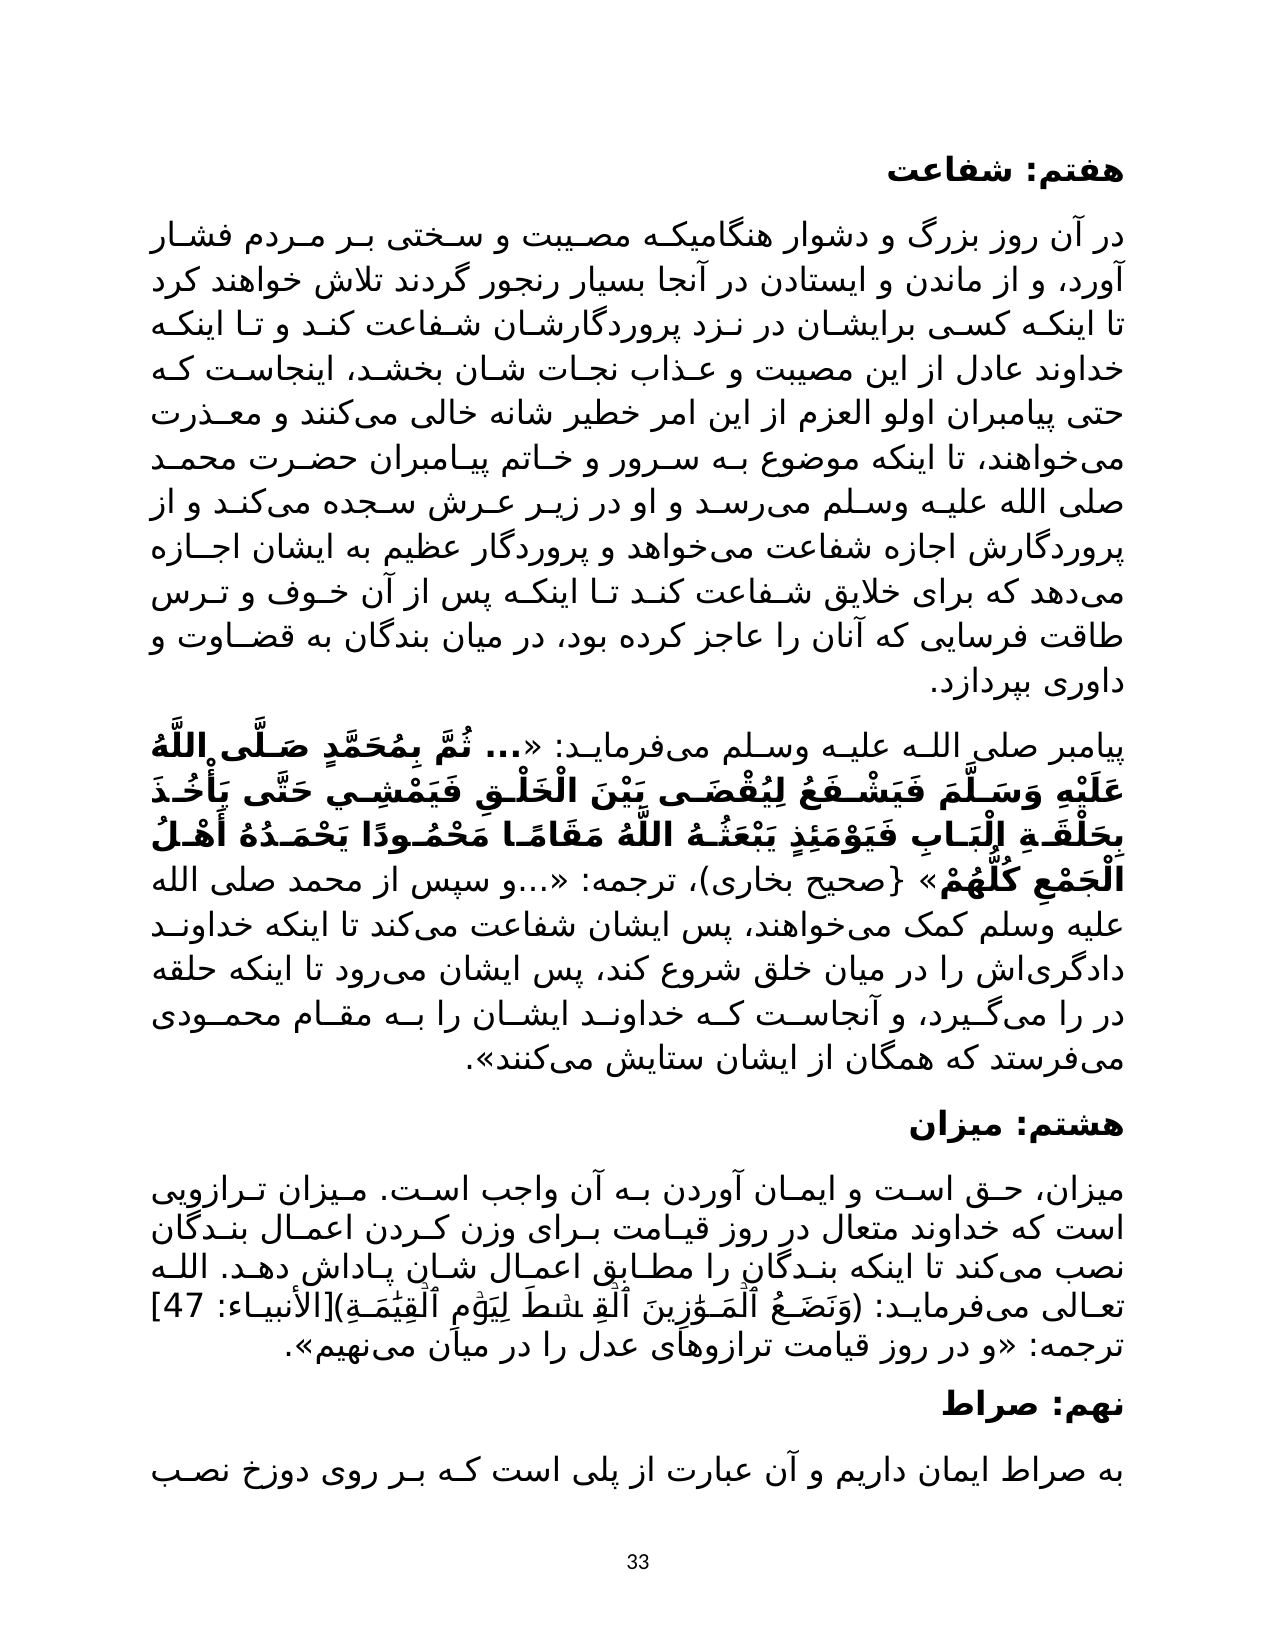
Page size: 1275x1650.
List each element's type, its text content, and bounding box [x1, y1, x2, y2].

text نهم: صراط [150, 1385, 1125, 1423]
text پیامبر صلی الله علیه وسلم می‌فرماید: «... ثُمَّ بِمُحَمَّدٍ صَلَّى اللَّهُ عَلَيْهِ وَسَلَّمَ فَيَشْفَعُ لِيُقْضَى بَيْنَ الْخَلْقِ فَيَمْشِي حَتَّى يَأْخُذَ بِحَلْقَةِ الْبَابِ فَيَوْمَئِذٍ يَبْعَثُهُ اللَّهُ مَقَامًا مَحْمُودًا يَحْمَدُهُ أَهْلُ الْجَمْعِ كُلُّهُمْ» {صحیح بخاری)، ترجمه: «...و سپس از محمد صلی الله علیه وسلم کمک می‌خواهند، پس ایشان شفاعت می‌کند تا اینکه خداوند دادگری‌اش را در میان خلق شروع کند، پس ایشان می‌رود تا اینکه حلقه در را می‌گیرد، و آنجاست که خداوند ایشان را به مقام محمودی می‌فرستد که همگان از ایشان ستایش می‌کنند». [150, 727, 1125, 1078]
text هفتم: شفاعت [150, 150, 1125, 189]
text هشتم: میزان [150, 1104, 1125, 1143]
text در آن روز بزرگ و دشوار هنگامیکه مصیبت و سختی بر مردم فشار آورد، و از ماندن و ایستادن در آنجا بسیار رنجور گردند تلاش خواهند کرد تا اینکه کسی برایشان در نزد پروردگارشان شفاعت کند و تا اینکه خداوند عادل از این مصیبت و عذاب نجات شان بخشد، اینجاست که حتی پیامبران اولو العزم از این امر خطیر شانه خالی می‌کنند و معذرت می‌خواهند، تا اینکه موضوع به سرور و خاتم پیامبران حضرت محمد صلی الله علیه وسلم می‌رسد و او در زیر عرش سجده می‌کند و از پروردگارش اجازه شفاعت می‌خواهد و پروردگار عظیم به ایشان اجازه می‌دهد که برای خلایق شفاعت کند تا اینکه پس از آن خوف و ترس طاقت فرسایی که آنان را عاجز کرده بود، در میان بندگان به قضاوت و داوری بپردازد. [150, 215, 1125, 700]
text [150, 1450, 1125, 1489]
text میزان، حق است و ایمان آوردن به آن واجب است. میزان ترازویی است که خداوند متعال در روز قیامت برای وزن کردن اعمال بندگان نصب می‌کند تا اینکه بندگان را مطابق اعمال شان پاداش دهد. الله تعالی می‌فرماید: ﴿وَنَضَعُ ٱلۡمَوَٰزِينَ ٱلۡقِسۡطَ لِيَوۡمِ ٱلۡقِيَٰمَةِ﴾[الأنبياء: 47] ترجمه: «و در روز قیامت ترازوهای عدل را در میان می‌نهیم». [150, 1169, 1125, 1364]
